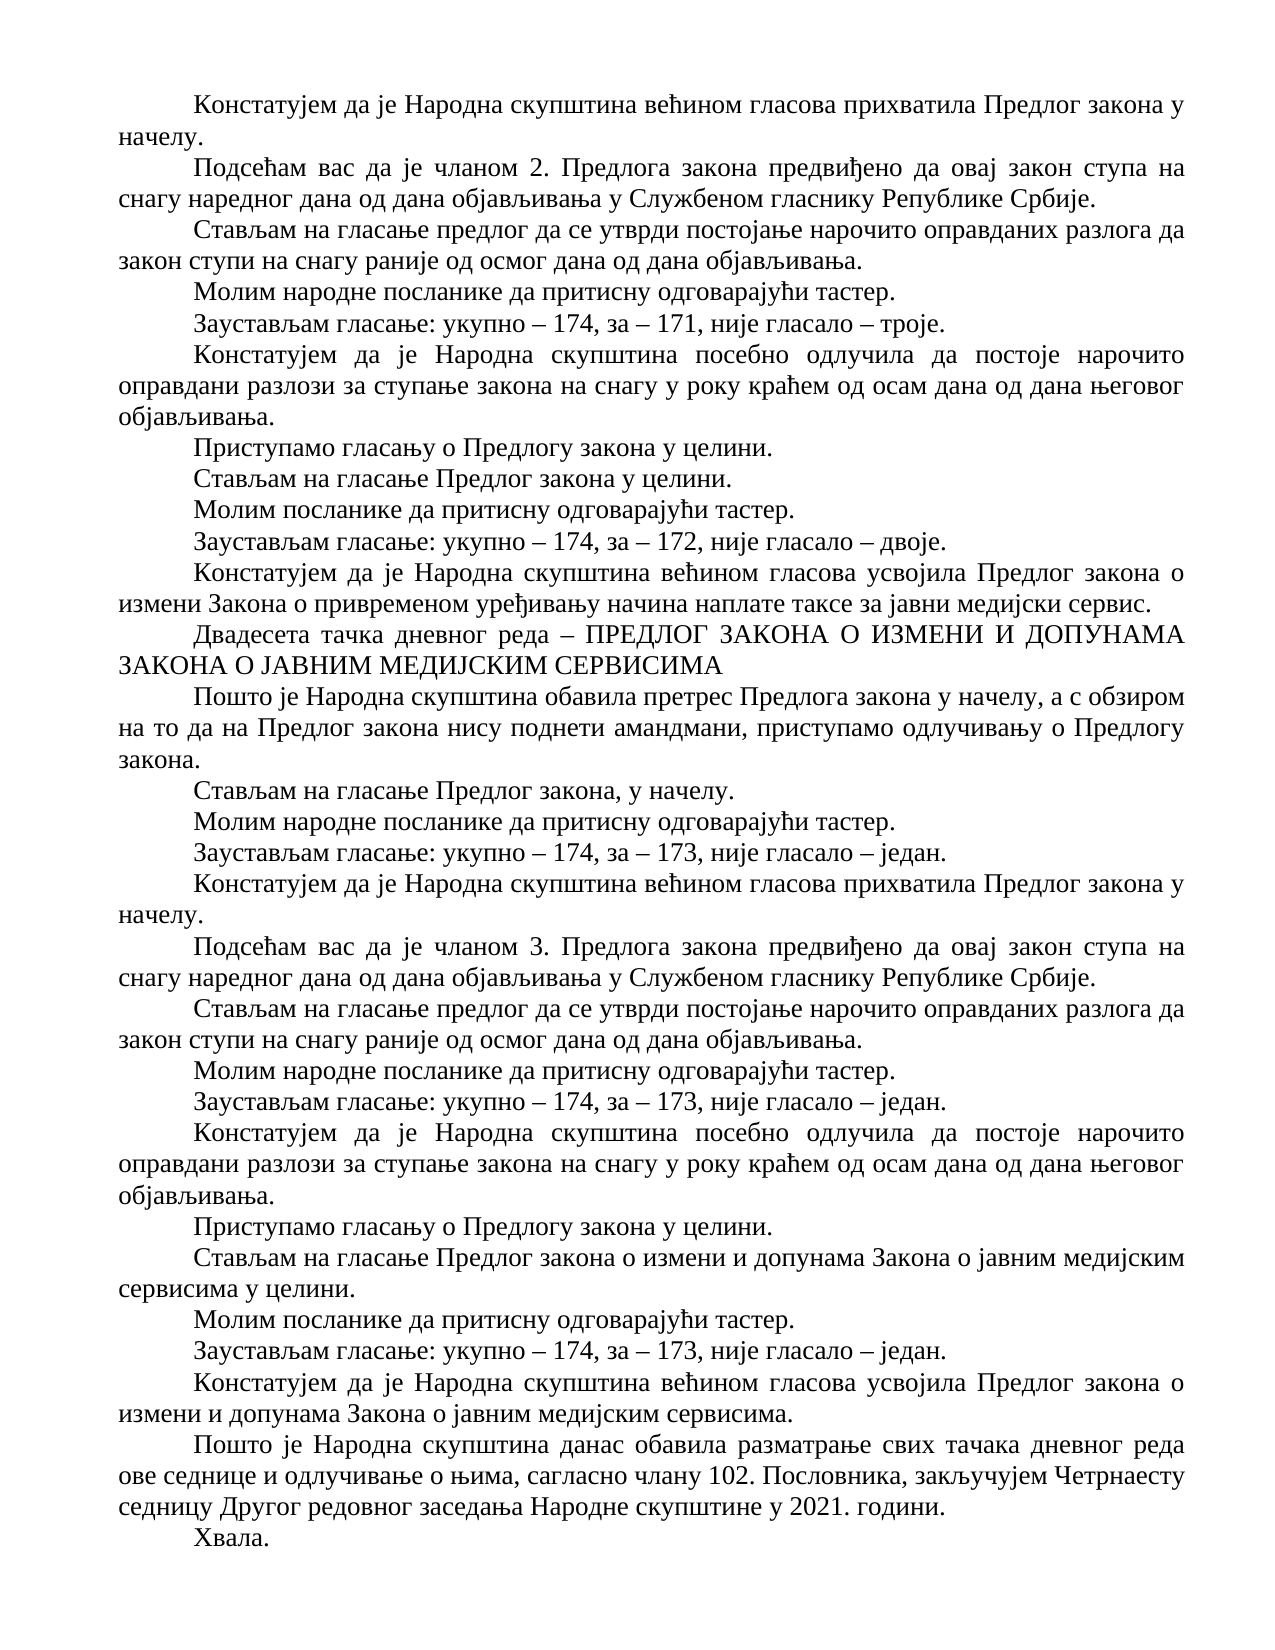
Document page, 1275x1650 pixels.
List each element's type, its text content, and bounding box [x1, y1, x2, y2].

text Стављам на гласање Предлог закона, у начелу. [118, 774, 1186, 805]
text Приступамо гласању о Предлогу закона у целини. [118, 431, 1186, 462]
text Заустављам гласање: укупно – 174, за – 173, није гласало – један. [118, 1085, 1186, 1116]
text Заустављам гласање: укупно – 174, за – 172, није гласало – двоје. [118, 525, 1186, 556]
text Пошто је Народна скупштина данас обавила разматрање свих тачака дневног реда ове седнице и одлучивање о њима, сагласно члану 102. Пословника, закључујем Четрнаесту седницу Другог редовног заседања Народне скупштине у 2021. години. [118, 1428, 1186, 1521]
text Хвала. [118, 1521, 1186, 1552]
text Констатујем да је Народна скупштина посебно одлучила да постоје нарочито оправдани разлози за ступање закона на снагу у року краћем од осам дана од дана његовог објављивања. [118, 338, 1186, 431]
text Констатујем да је Народна скупштина већином гласова прихватила Предлог закона у начелу. [118, 867, 1186, 929]
text Констатујем да је Народна скупштина већином гласова прихватила Предлог закона у начелу. [118, 89, 1186, 151]
text Констатујем да је Народна скупштина посебно одлучила да постоје нарочито оправдани разлози за ступање закона на снагу у року краћем од осам дана од дана његовог објављивања. [118, 1116, 1186, 1210]
text Пошто је Народна скупштина обавила претрес Предлога закона у начелу, а с обзиром на то да на Предлог закона нису поднети амандмани, приступамо одлучивању о Предлогу закона. [118, 680, 1186, 774]
text Подсећам вас да је чланом 2. Предлога закона предвиђено да овај закон ступа на снагу наредног дана од дана објављивања у Службеном гласнику Републике Србије. [118, 151, 1186, 213]
text Молим народне посланике да притисну одговарајући тастер. [118, 805, 1186, 836]
text Приступамо гласању о Предлогу закона у целини. [118, 1210, 1186, 1241]
text Стављам на гласање Предлог закона у целини. [118, 462, 1186, 493]
text Заустављам гласање: укупно – 174, за – 173, није гласало – један. [118, 836, 1186, 867]
text Двадесета тачка дневног реда – ПРЕДЛОГ ЗАКОНА О ИЗМЕНИ И ДОПУНАМА ЗАКОНА О ЈАВНИМ МЕДИЈСКИМ СЕРВИСИМА [118, 618, 1186, 680]
text Молим посланике да притисну одговарајући тастер. [118, 1303, 1186, 1334]
text Стављам на гласање предлог да се утврди постојање нарочито оправданих разлога да закон ступи на снагу раније од осмог дана од дана објављивања. [118, 213, 1186, 276]
text Молим народне посланике да притисну одговарајући тастер. [118, 1054, 1186, 1085]
text Заустављам гласање: укупно – 174, за – 171, није гласало – троје. [118, 307, 1186, 338]
text Заустављам гласање: укупно – 174, за – 173, није гласало – један. [118, 1334, 1186, 1366]
text Констатујем да је Народна скупштина већином гласова усвојила Предлог закона о измени и допунама Закона о јавним медијским сервисима. [118, 1366, 1186, 1428]
text Молим народне посланике да притисну одговарајући тастер. [118, 276, 1186, 307]
text Констатујем да је Народна скупштина већином гласова усвојила Предлог закона о измени Закона о привременом уређивању начина наплате таксе за јавни медијски сервис. [118, 556, 1186, 618]
text Стављам на гласање Предлог закона о измени и допунама Закона о јавним медијским сервисима у целини. [118, 1241, 1186, 1303]
text Подсећам вас да је чланом 3. Предлога закона предвиђено да овај закон ступа на снагу наредног дана од дана објављивања у Службеном гласнику Републике Србије. [118, 929, 1186, 992]
text Молим посланике да притисну одговарајући тастер. [118, 493, 1186, 525]
text Стављам на гласање предлог да се утврди постојање нарочито оправданих разлога да закон ступи на снагу раније од осмог дана од дана објављивања. [118, 992, 1186, 1054]
